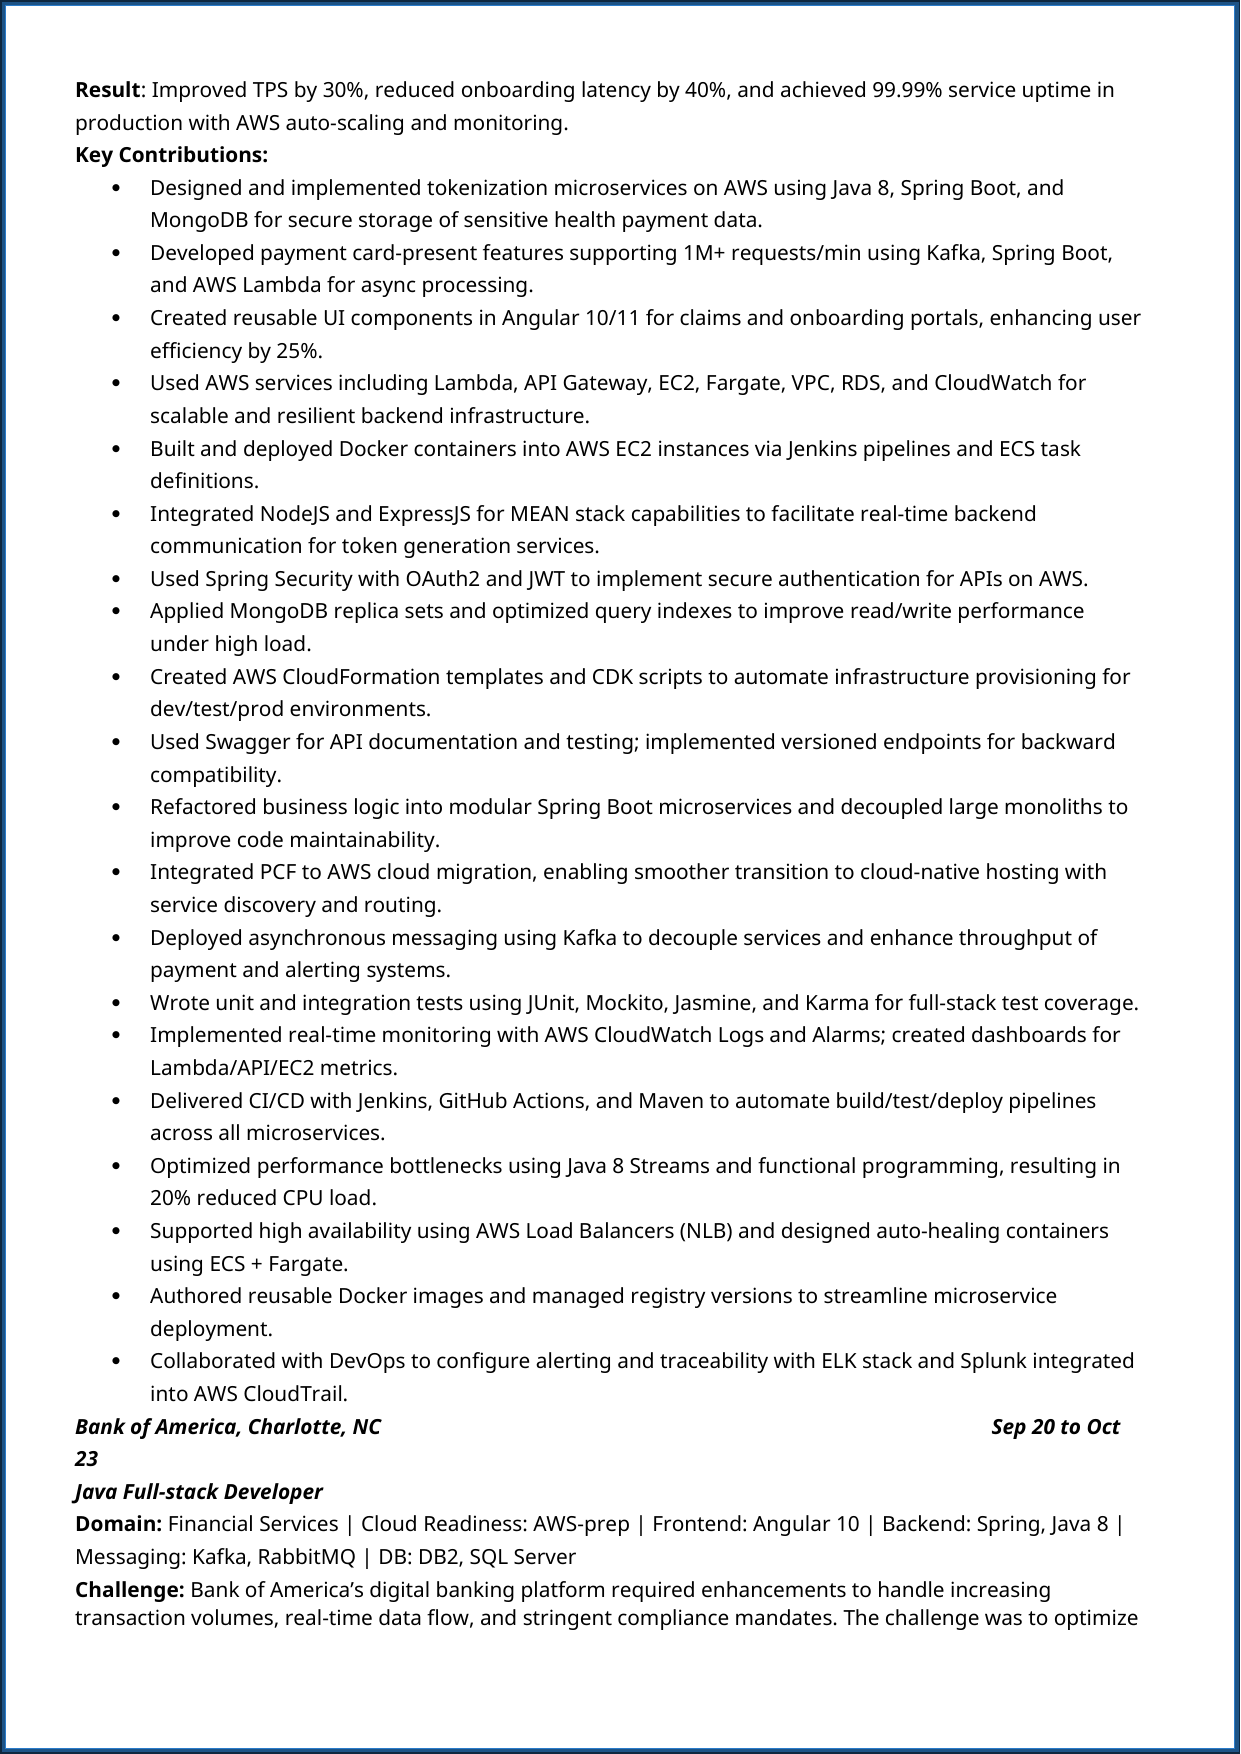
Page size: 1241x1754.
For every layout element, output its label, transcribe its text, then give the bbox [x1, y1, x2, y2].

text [75, 75, 1147, 136]
text Key Contributions: [75, 140, 1147, 169]
list Used AWS services including Lambda, API Gateway, EC2, Fargate, VPC, RDS, and CloudWatch for scalable and resilient backend infrastructure. [112, 368, 1147, 429]
text Java Full-stack Developer Domain: Financial Services | Cloud Readiness: AWS-prep | Frontend: Angular 10 | Backend: Spring, Java 8 | Messaging: Kafka, RabbitMQ | DB: DB2, SQL Server [75, 1477, 1147, 1571]
list Collaborated with DevOps to configure alerting and traceability with ELK stack and Splunk integrated into AWS CloudTrail. [112, 1347, 1147, 1408]
list Integrated NodeJS and ExpressJS for MEAN stack capabilities to facilitate real-time backend communication for token generation services. [112, 499, 1147, 560]
list Used Spring Security with OAuth2 and JWT to implement secure authentication for APIs on AWS. [112, 564, 1147, 592]
list Created reusable UI components in Angular 10/11 for claims and onboarding portals, enhancing user efficiency by 25%. [112, 303, 1147, 364]
list Designed and implemented tokenization microservices on AWS using Java 8, Spring Boot, and MongoDB for secure storage of sensitive health payment data. [112, 173, 1147, 234]
list Supported high availability using AWS Load Balancers (NLB) and designed auto-healing containers using ECS + Fargate. [112, 1216, 1147, 1277]
list Applied MongoDB replica sets and optimized query indexes to improve read/write performance under high load. [112, 597, 1147, 658]
list Delivered CI/CD with Jenkins, GitHub Actions, and Maven to automate build/test/deploy pipelines across all microservices. [112, 1086, 1147, 1147]
text Bank of America, Charlotte, NC Sep 20 to Oct 23 [75, 1412, 1147, 1473]
list Developed payment card-present features supporting 1M+ requests/min using Kafka, Spring Boot, and AWS Lambda for async processing. [112, 238, 1147, 299]
list Implemented real-time monitoring with AWS CloudWatch Logs and Alarms; created dashboards for Lambda/API/EC2 metrics. [112, 1021, 1147, 1082]
list Used Swagger for API documentation and testing; implemented versioned endpoints for backward compatibility. [112, 727, 1147, 788]
list Refactored business logic into modular Spring Boot microservices and decoupled large monoliths to improve code maintainability. [112, 792, 1147, 853]
list Optimized performance bottlenecks using Java 8 Streams and functional programming, resulting in 20% reduced CPU load. [112, 1151, 1147, 1212]
list Built and deployed Docker containers into AWS EC2 instances via Jenkins pipelines and ECS task definitions. [112, 434, 1147, 495]
list Authored reusable Docker images and managed registry versions to streamline microservice deployment. [112, 1281, 1147, 1342]
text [75, 1575, 1147, 1632]
list Wrote unit and integration tests using JUnit, Mockito, Jasmine, and Karma for full-stack test coverage. [112, 988, 1147, 1016]
list Created AWS CloudFormation templates and CDK scripts to automate infrastructure provisioning for dev/test/prod environments. [112, 662, 1147, 723]
list Integrated PCF to AWS cloud migration, enabling smoother transition to cloud-native hosting with service discovery and routing. [112, 857, 1147, 918]
list Deployed asynchronous messaging using Kafka to decouple services and enhance throughput of payment and alerting systems. [112, 923, 1147, 984]
